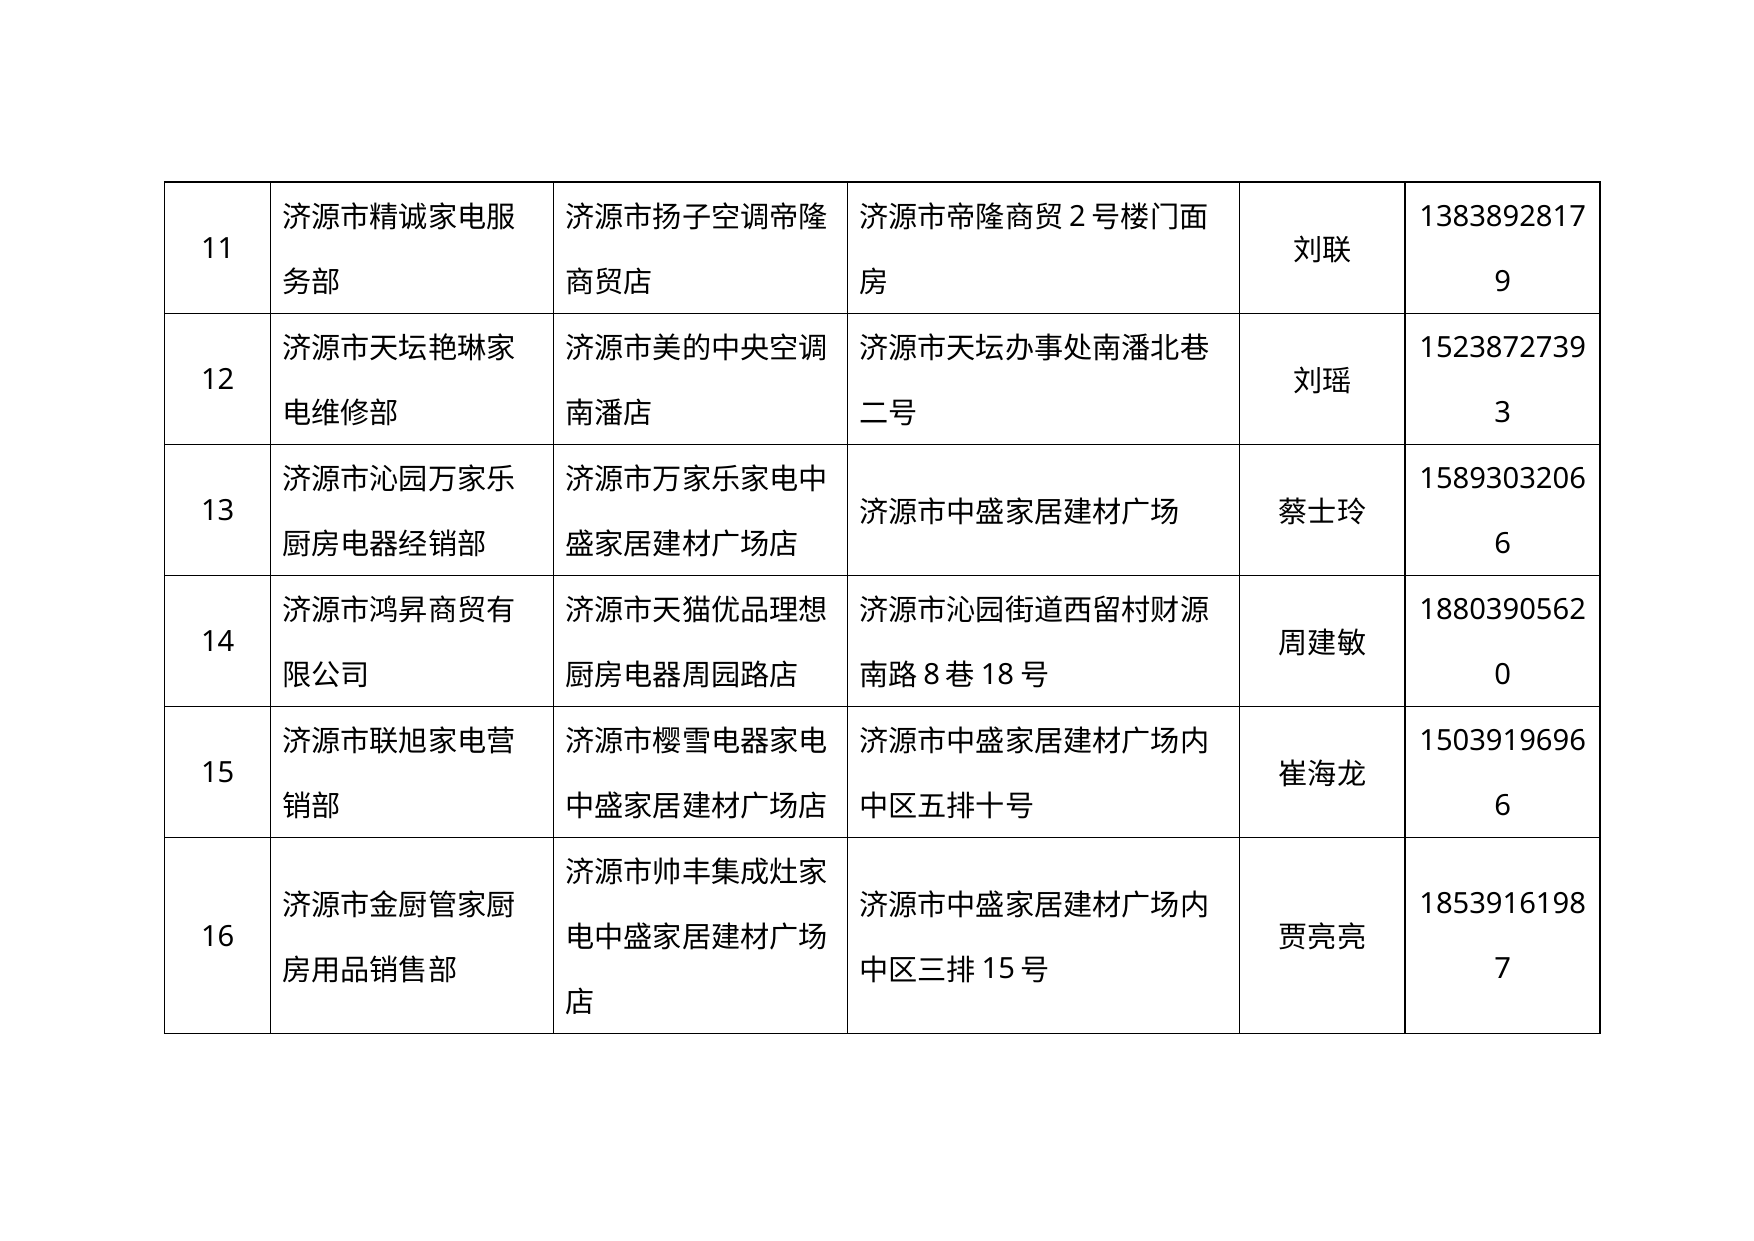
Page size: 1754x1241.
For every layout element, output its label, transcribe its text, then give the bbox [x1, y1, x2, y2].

table_cell 济源市美的中央空调南潘店 [554, 314, 847, 443]
table_cell 济源市天坛艳琳家电维修部 [271, 314, 553, 443]
table_cell 济源市中盛家居建材广场内中区三排15号 [848, 838, 1239, 1033]
table_cell 13838928179 [1406, 183, 1599, 312]
table_cell 16 [165, 838, 270, 1033]
table_cell 刘瑶 [1240, 314, 1404, 443]
table_cell 15039196966 [1406, 707, 1599, 837]
table_cell 14 [165, 576, 270, 706]
table_cell 济源市天坛办事处南潘北巷二号 [848, 314, 1239, 443]
table_cell 刘联 [1240, 183, 1404, 312]
table_cell 济源市樱雪电器家电中盛家居建材广场店 [554, 707, 847, 837]
table_cell 济源市中盛家居建材广场 [848, 445, 1239, 574]
table_cell 济源市万家乐家电中盛家居建材广场店 [554, 445, 847, 574]
table_cell 12 [165, 314, 270, 443]
table_cell 15893032066 [1406, 445, 1599, 574]
table_cell 济源市帅丰集成灶家电中盛家居建材广场店 [554, 838, 847, 1033]
table_cell 蔡士玲 [1240, 445, 1404, 574]
table_cell 贾亮亮 [1240, 838, 1404, 1033]
table_cell 济源市鸿昇商贸有限公司 [271, 576, 553, 706]
table_cell 13 [165, 445, 270, 574]
table_cell 济源市沁园街道西留村财源南路8巷18号 [848, 576, 1239, 706]
table_cell 济源市中盛家居建材广场内中区五排十号 [848, 707, 1239, 837]
table_cell 济源市联旭家电营销部 [271, 707, 553, 837]
table_cell 15 [165, 707, 270, 837]
table_cell 济源市金厨管家厨房用品销售部 [271, 838, 553, 1033]
table_cell 15238727393 [1406, 314, 1599, 443]
table_cell 崔海龙 [1240, 707, 1404, 837]
table_cell 周建敏 [1240, 576, 1404, 706]
table_cell 济源市沁园万家乐厨房电器经销部 [271, 445, 553, 574]
table_cell 18539161987 [1406, 838, 1599, 1033]
table_cell 济源市精诚家电服务部 [271, 183, 553, 312]
table_cell 济源市天猫优品理想厨房电器周园路店 [554, 576, 847, 706]
table_cell 18803905620 [1406, 576, 1599, 706]
table_cell 11 [165, 183, 270, 312]
table_cell 济源市帝隆商贸2号楼门面房 [848, 183, 1239, 312]
table_cell 济源市扬子空调帝隆商贸店 [554, 183, 847, 312]
